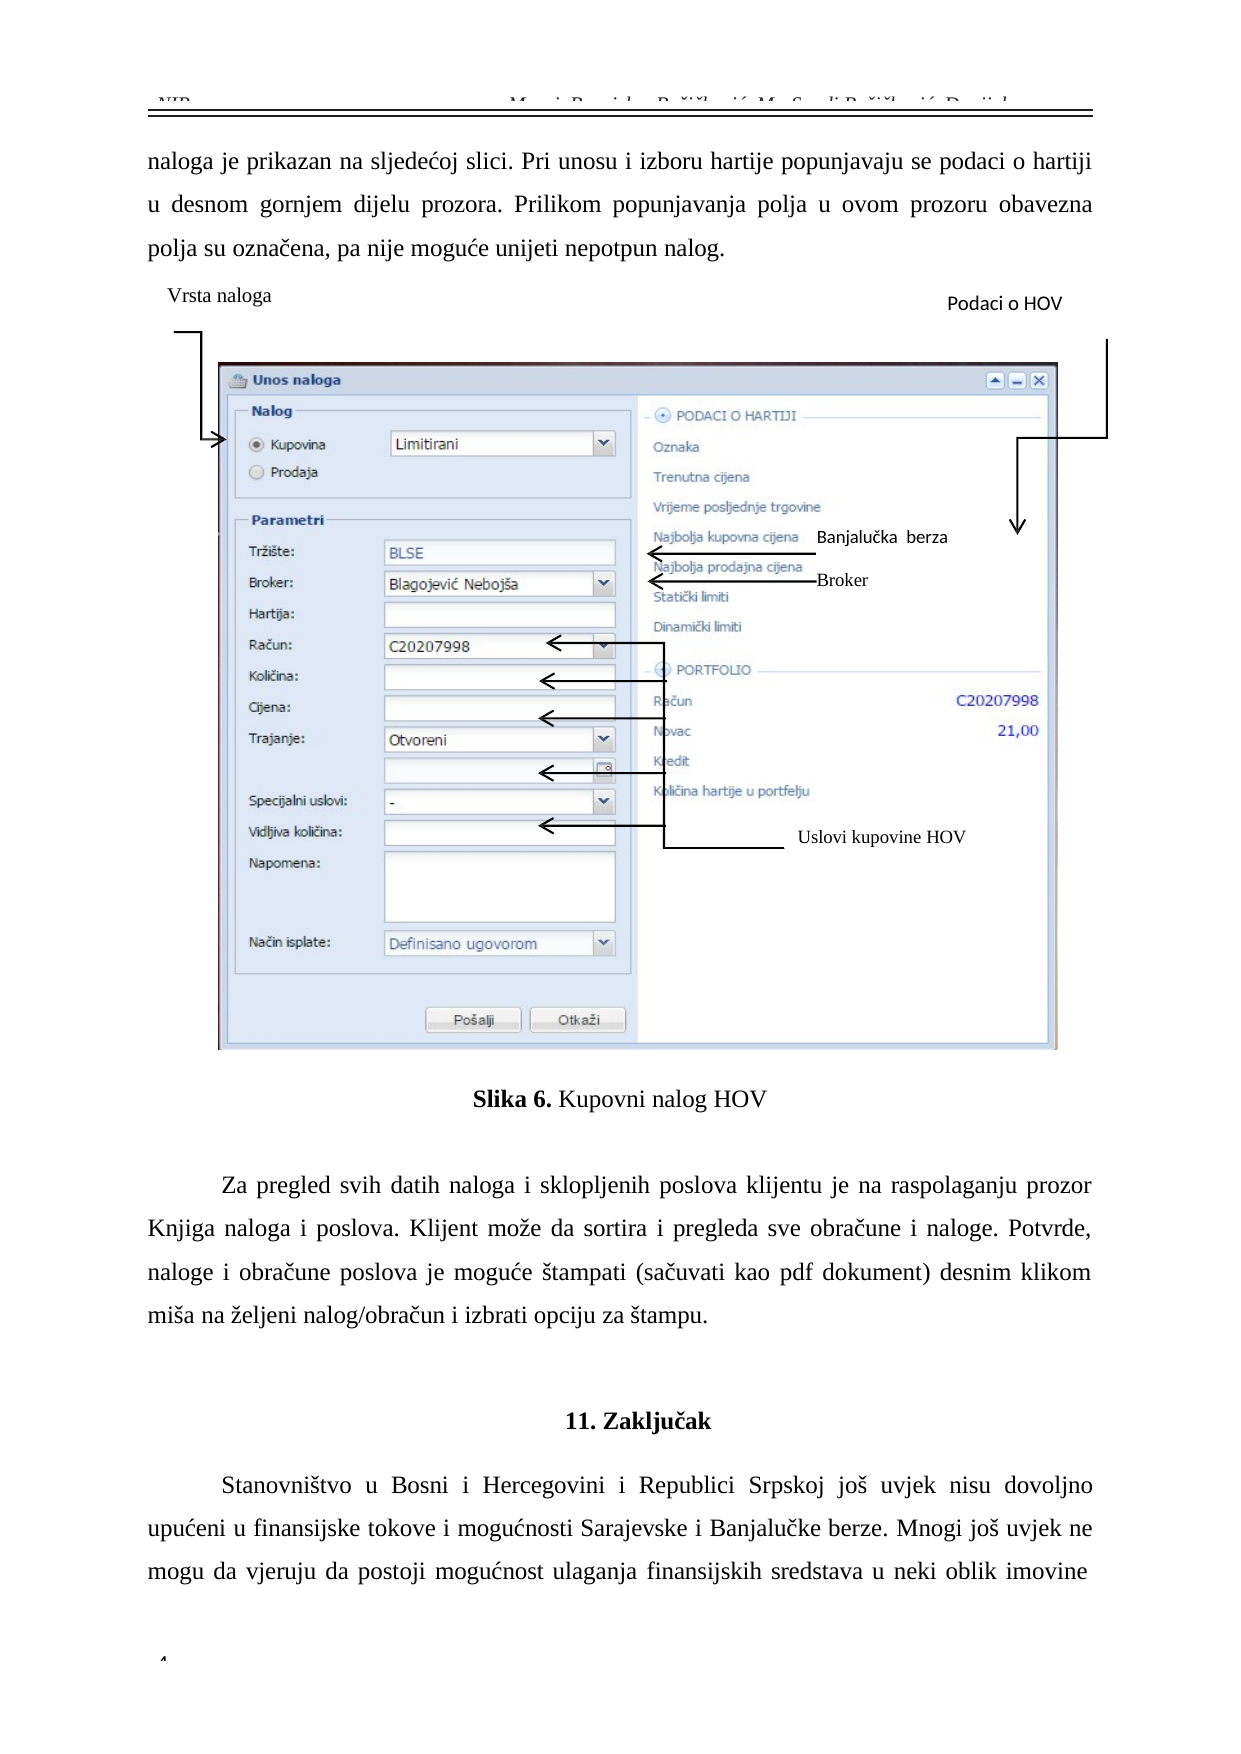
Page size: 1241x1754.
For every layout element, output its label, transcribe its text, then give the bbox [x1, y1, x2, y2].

text Slika 6. Kupovni nalog HOV [201, 1084, 1039, 1113]
text Stanovništvo u Bosni i Hercegovini i Republici Srpskoj još uvjek nisu dovoljno upućeni u finansijske tokove i mogućnosti Sarajevske i Banjalučke berze. Mnogi još uvjek ne mogu da vjeruju da postoji mogućnost ulaganja finansijskih sredstava u neki oblik imovine [147, 1470, 1093, 1585]
subtitle Zaključak [565, 1406, 1105, 1435]
text Za pregled svih datih naloga i sklopljenih poslova klijentu je na raspolaganju prozor Knjiga naloga i poslova. Klijent može da sortira i pregleda sve obračune i naloge. Potvrde, naloge i obračune poslova je moguće štampati (sačuvati kao pdf dokument) desnim klikom miša na željeni nalog/obračun i izbrati opciju za štampu. [147, 1170, 1092, 1328]
picture [218, 362, 1058, 1050]
text naloga je prikazan na sljedećoj slici. Pri unosu i izboru hartije popunjavaju se podaci o hartiji u desnom gornjem dijelu prozora. Prilikom popunjavanja polja u ovom prozoru obavezna polja su označena, pa nije moguće unijeti nepotpun nalog. [147, 146, 1093, 261]
